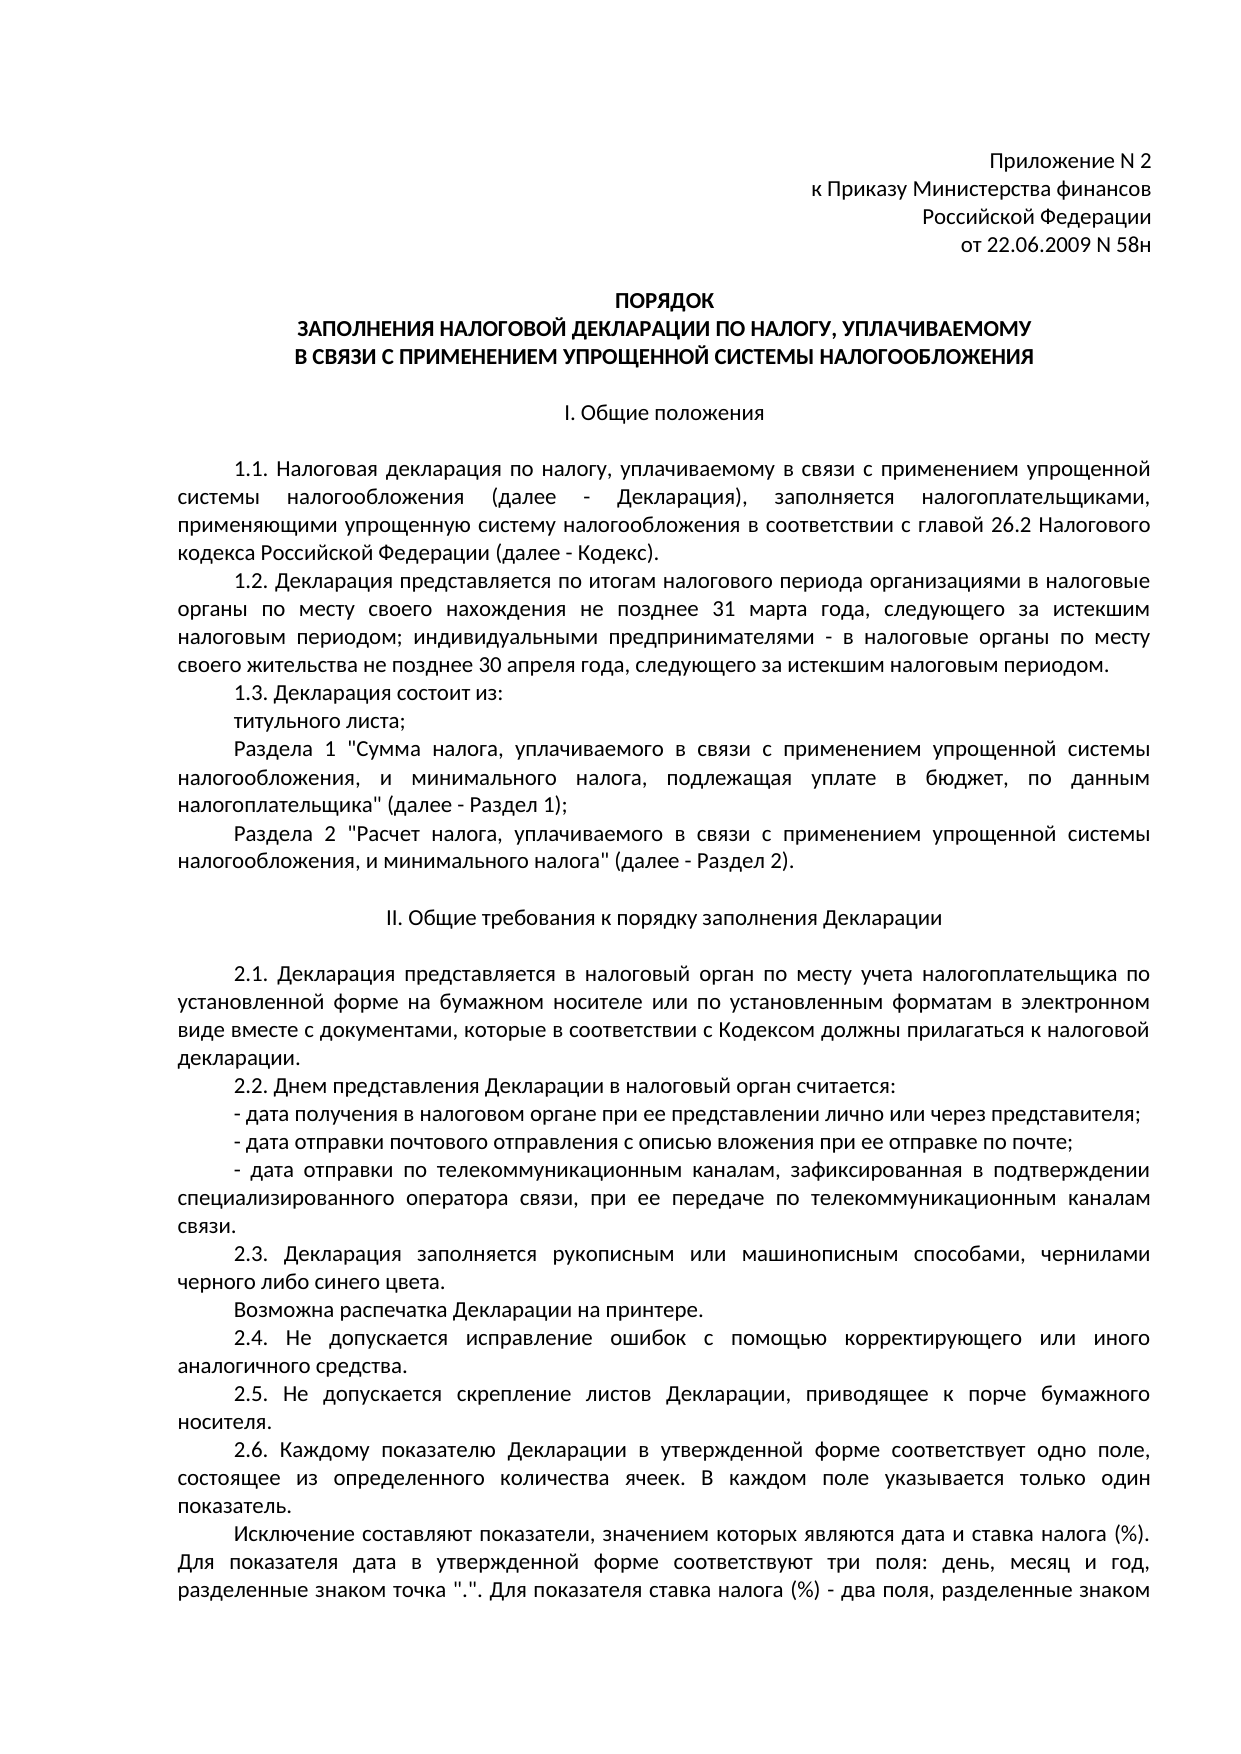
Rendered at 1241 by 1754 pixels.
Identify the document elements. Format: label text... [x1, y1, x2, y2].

text I. Общие положения [177, 398, 1152, 426]
text II. Общие требования к порядку заполнения Декларации [177, 903, 1152, 931]
text 2.6. Каждому показателю Декларации в утвержденной форме соответствует одно поле, состоящее из определенного количества ячеек. В каждом поле указывается только один показатель. [177, 1435, 1152, 1519]
text - дата отправки по телекоммуникационным каналам, зафиксированная в подтверждении специализированного оператора связи, при ее передаче по телекоммуникационным каналам связи. [177, 1155, 1152, 1239]
text Российской Федерации [177, 202, 1152, 230]
text - дата получения в налоговом органе при ее представлении лично или через представителя; [177, 1099, 1152, 1127]
text Раздела 2 "Расчет налога, уплачиваемого в связи с применением упрощенной системы налогообложения, и минимального налога" (далее - Раздел 2). [177, 819, 1152, 875]
text от 22.06.2009 N 58н [177, 230, 1152, 258]
text 2.3. Декларация заполняется рукописным или машинописным способами, чернилами черного либо синего цвета. [177, 1239, 1152, 1295]
text 1.3. Декларация состоит из: [177, 678, 1152, 707]
text 2.5. Не допускается скрепление листов Декларации, приводящее к порче бумажного носителя. [177, 1379, 1152, 1435]
text 2.2. Днем представления Декларации в налоговый орган считается: [177, 1071, 1152, 1099]
text - дата отправки почтового отправления с описью вложения при ее отправке по почте; [177, 1127, 1152, 1155]
title ПОРЯДОК [177, 286, 1152, 314]
text 1.1. Налоговая декларация по налогу, уплачиваемому в связи с применением упрощенной системы налогообложения (далее - Декларация), заполняется налогоплательщиками, применяющими упрощенную систему налогообложения в соответствии с главой 26.2 Налогового кодекса Российской Федерации (далее - Кодекс). [177, 454, 1152, 566]
text 2.1. Декларация представляется в налоговый орган по месту учета налогоплательщика по установленной форме на бумажном носителе или по установленным форматам в электронном виде вместе с документами, которые в соответствии с Кодексом должны прилагаться к налоговой декларации. [177, 959, 1152, 1071]
text Раздела 1 "Сумма налога, уплачиваемого в связи с применением упрощенной системы налогообложения, и минимального налога, подлежащая уплате в бюджет, по данным налогоплательщика" (далее - Раздел 1); [177, 734, 1152, 819]
text 2.4. Не допускается исправление ошибок с помощью корректирующего или иного аналогичного средства. [177, 1323, 1152, 1379]
text титульного листа; [177, 707, 1152, 734]
title ЗАПОЛНЕНИЯ НАЛОГОВОЙ ДЕКЛАРАЦИИ ПО НАЛОГУ, УПЛАЧИВАЕМОМУ [177, 314, 1152, 342]
title В СВЯЗИ С ПРИМЕНЕНИЕМ УПРОЩЕННОЙ СИСТЕМЫ НАЛОГООБЛОЖЕНИЯ [177, 342, 1152, 370]
text Приложение N 2 [177, 146, 1152, 174]
text 1.2. Декларация представляется по итогам налогового периода организациями в налоговые органы по месту своего нахождения не позднее 31 марта года, следующего за истекшим налоговым периодом; индивидуальными предпринимателями - в налоговые органы по месту своего жительства не позднее 30 апреля года, следующего за истекшим налоговым периодом. [177, 566, 1152, 678]
text к Приказу Министерства финансов [177, 174, 1152, 202]
text Возможна распечатка Декларации на принтере. [177, 1295, 1152, 1323]
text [177, 1519, 1152, 1603]
